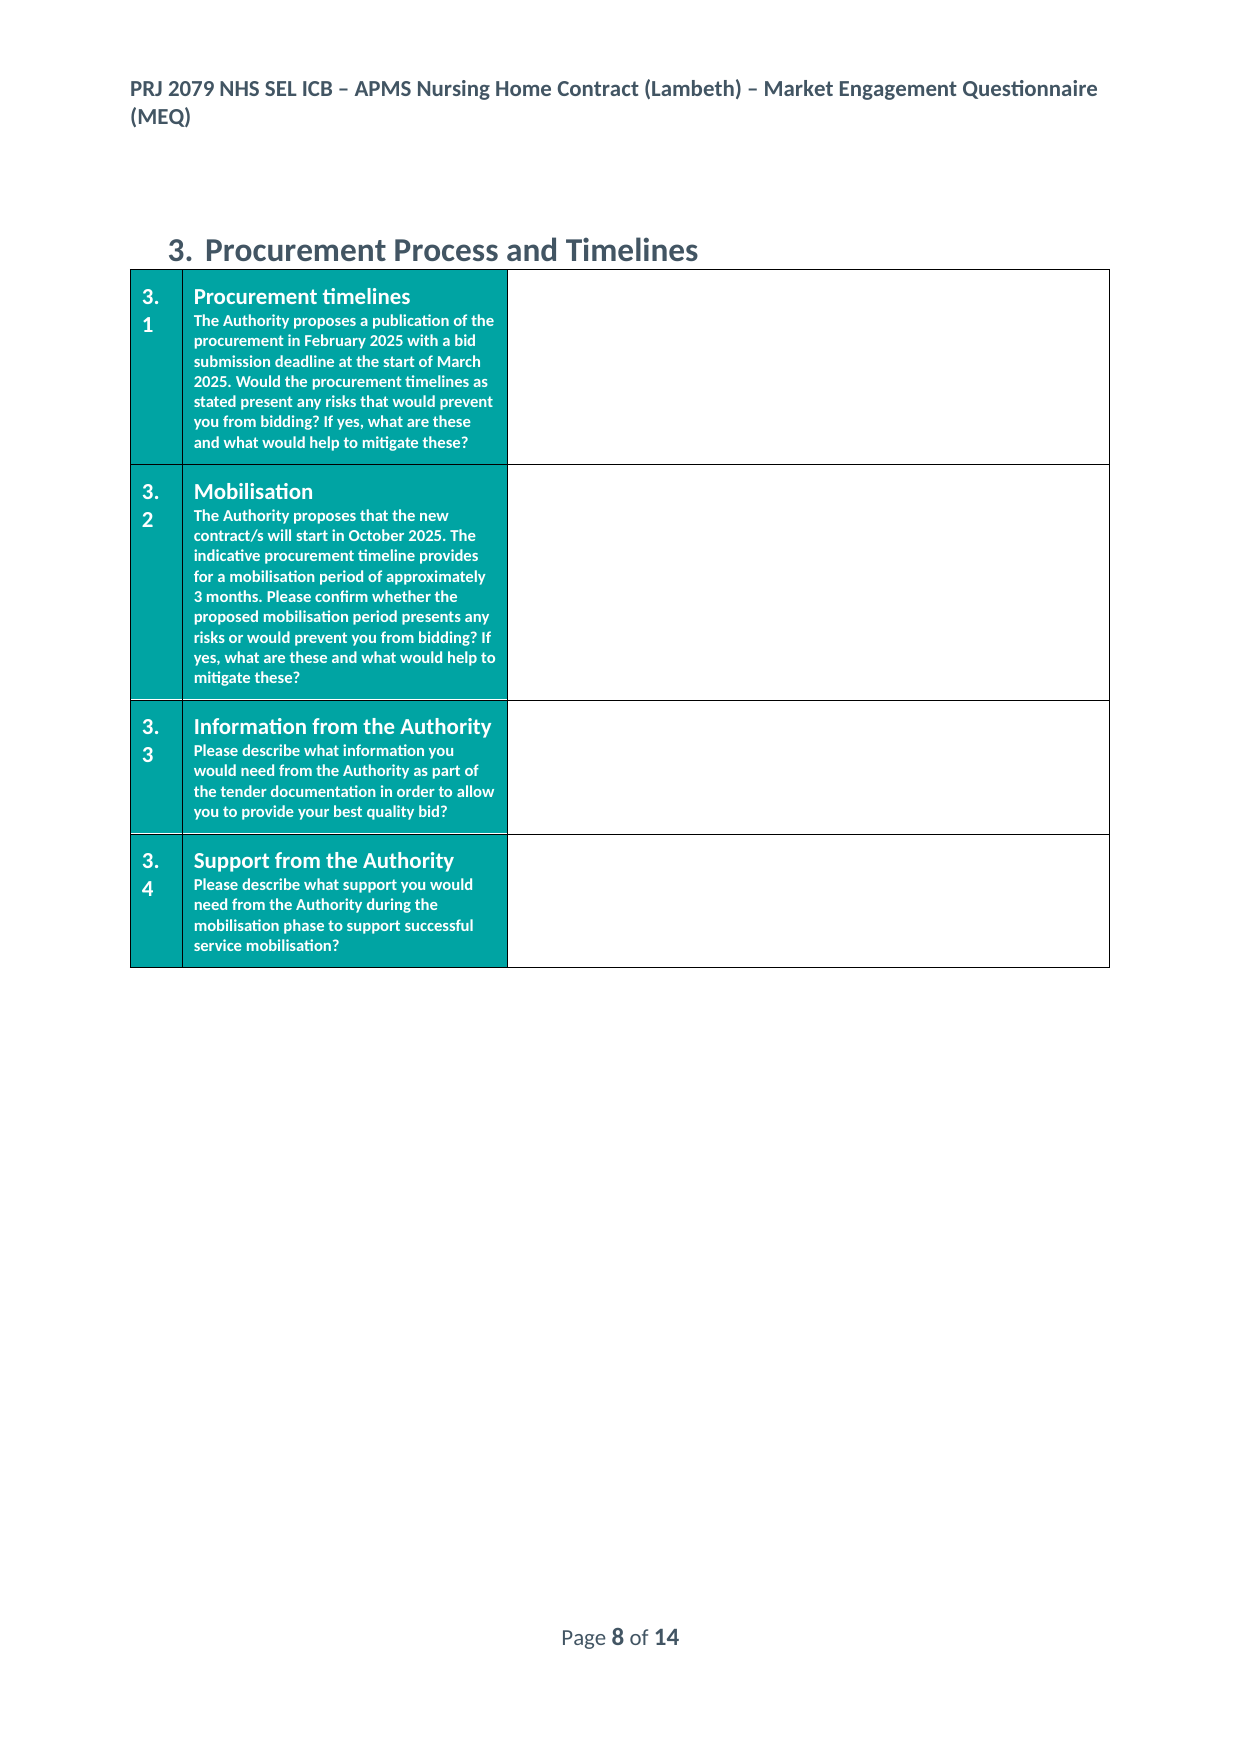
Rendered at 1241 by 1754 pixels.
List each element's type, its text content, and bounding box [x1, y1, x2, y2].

table_cell 3.3 [131, 701, 182, 833]
table_cell Support from the Authority Please describe what support you would need from the Authority during the mobilisation phase to support successful service mobilisation? [183, 835, 507, 967]
table_cell [508, 701, 1109, 833]
table_cell [508, 465, 1109, 699]
table_cell Information from the Authority Please describe what information you would need from the Authority as part of the tender documentation in order to allow you to provide your best quality bid? [183, 701, 507, 833]
table_header 3.1 [131, 270, 182, 464]
table_cell 3.2 [131, 465, 182, 699]
table_cell 3.4 [131, 835, 182, 967]
table_header Procurement timelines The Authority proposes a publication of the procurement in February 2025 with a bid submission deadline at the start of March 2025. Would the procurement timelines as stated present any risks that would prevent you from bidding? If yes, what are these and what would help to mitigate these? [183, 270, 507, 464]
table_header [508, 270, 1109, 464]
table_cell [508, 835, 1109, 967]
subtitle Procurement Process and Timelines [167, 229, 1110, 269]
table_cell Mobilisation The Authority proposes that the new contract/s will start in October 2025. The indicative procurement timeline provides for a mobilisation period of approximately 3 months. Please confirm whether the proposed mobilisation period presents any risks or would prevent you from bidding? If yes, what are these and what would help to mitigate these? [183, 465, 507, 699]
